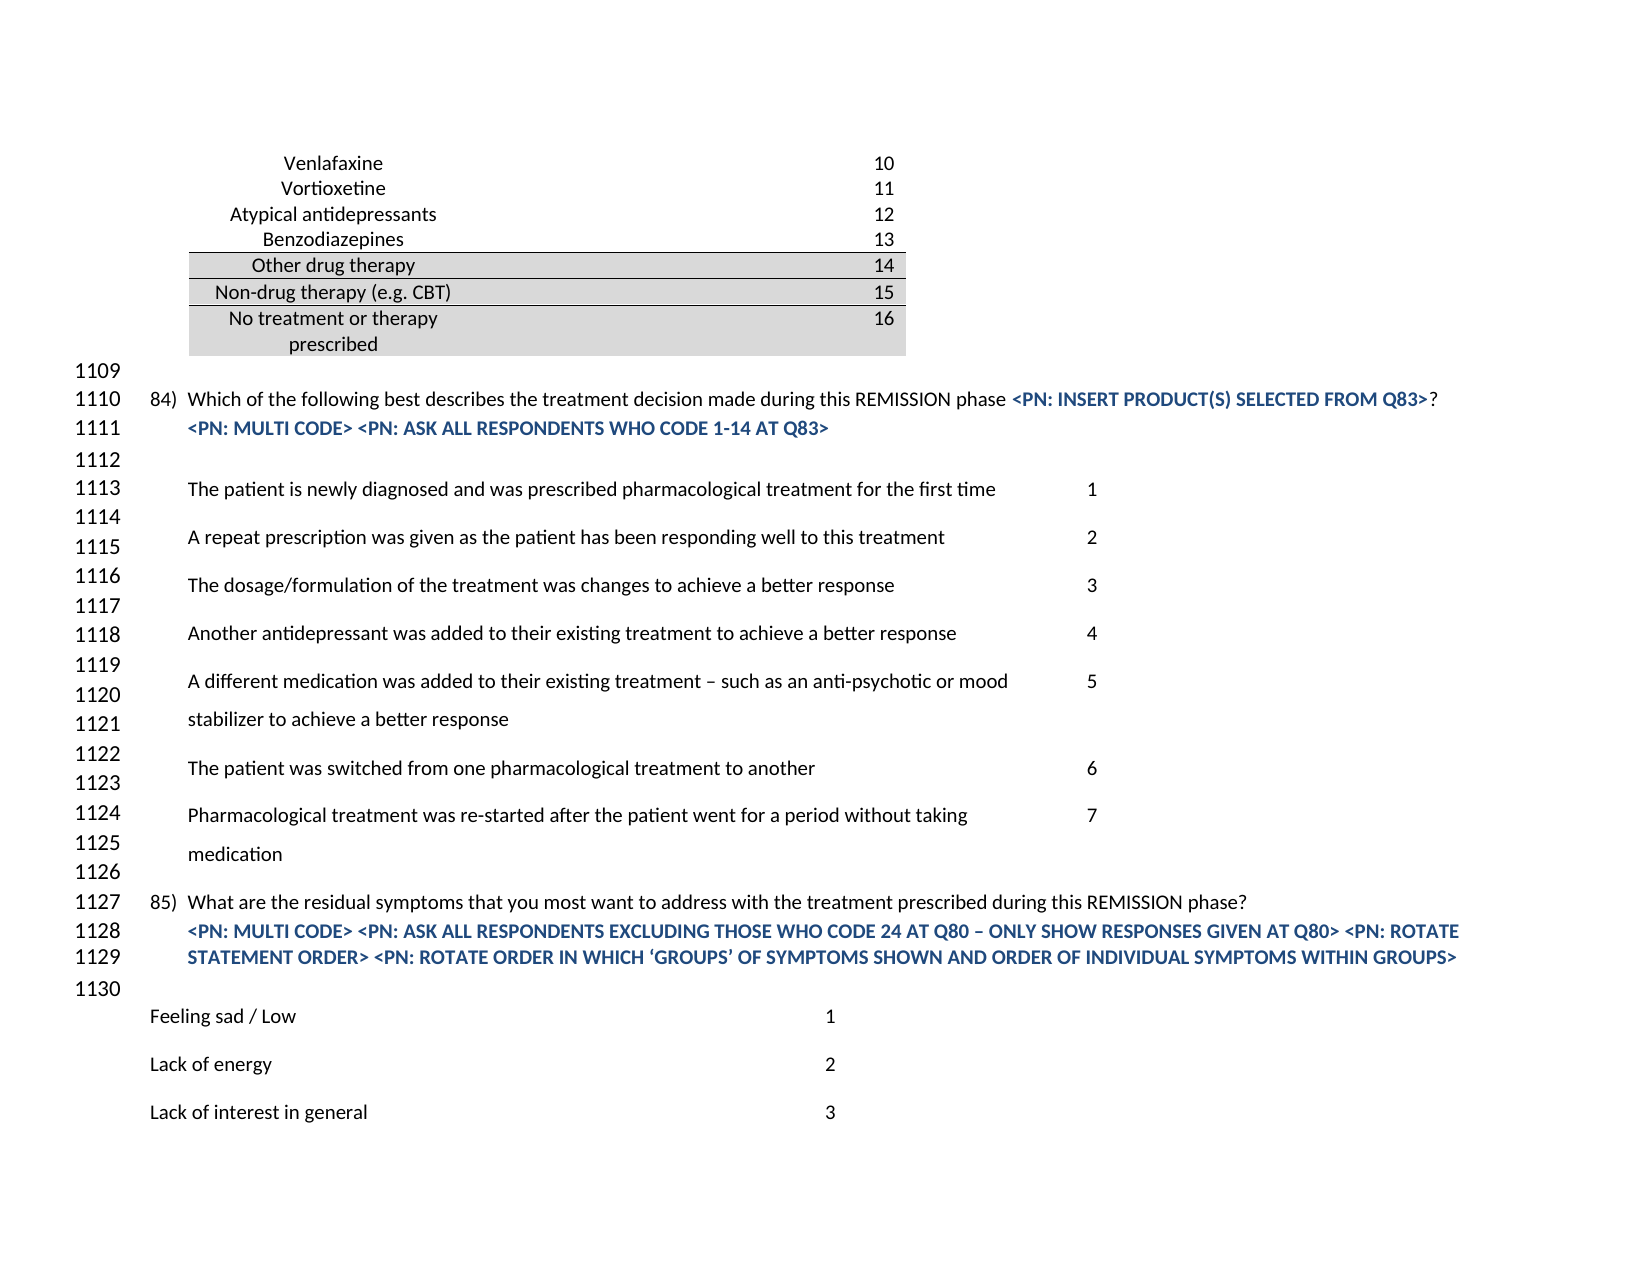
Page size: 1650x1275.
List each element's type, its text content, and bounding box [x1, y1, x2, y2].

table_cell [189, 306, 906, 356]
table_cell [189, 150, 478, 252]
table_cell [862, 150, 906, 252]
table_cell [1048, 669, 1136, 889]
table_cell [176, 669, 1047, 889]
list <PN: MULTI CODE> <PN: ASK ALL RESPONDENTS WHO CODE 1-14 AT Q83> [187, 416, 1500, 441]
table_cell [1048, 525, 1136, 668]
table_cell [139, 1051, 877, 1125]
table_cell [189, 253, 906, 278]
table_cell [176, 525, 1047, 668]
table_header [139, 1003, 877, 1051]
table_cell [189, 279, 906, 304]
list Which of the following best describes the treatment decision made during this REMISSION phase <PN: INSERT PRODUCT(S) SELECTED FROM Q83>? [150, 386, 1500, 411]
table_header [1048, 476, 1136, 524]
list What are the residual symptoms that you most want to address with the treatment prescribed during this REMISSION phase? [150, 889, 1500, 914]
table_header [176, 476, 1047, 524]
list <PN: MULTI CODE> <PN: ASK ALL RESPONDENTS EXCLUDING THOSE WHO CODE 24 AT Q80 – ONLY SHOW RESPONSES GIVEN AT Q80> <PN: ROTATE STATEMENT ORDER> <PN: ROTATE ORDER IN WHICH ‘GROUPS’ OF SYMPTOMS SHOWN AND ORDER OF INDIVIDUAL SYMPTOMS WITHIN GROUPS> [187, 918, 1500, 969]
